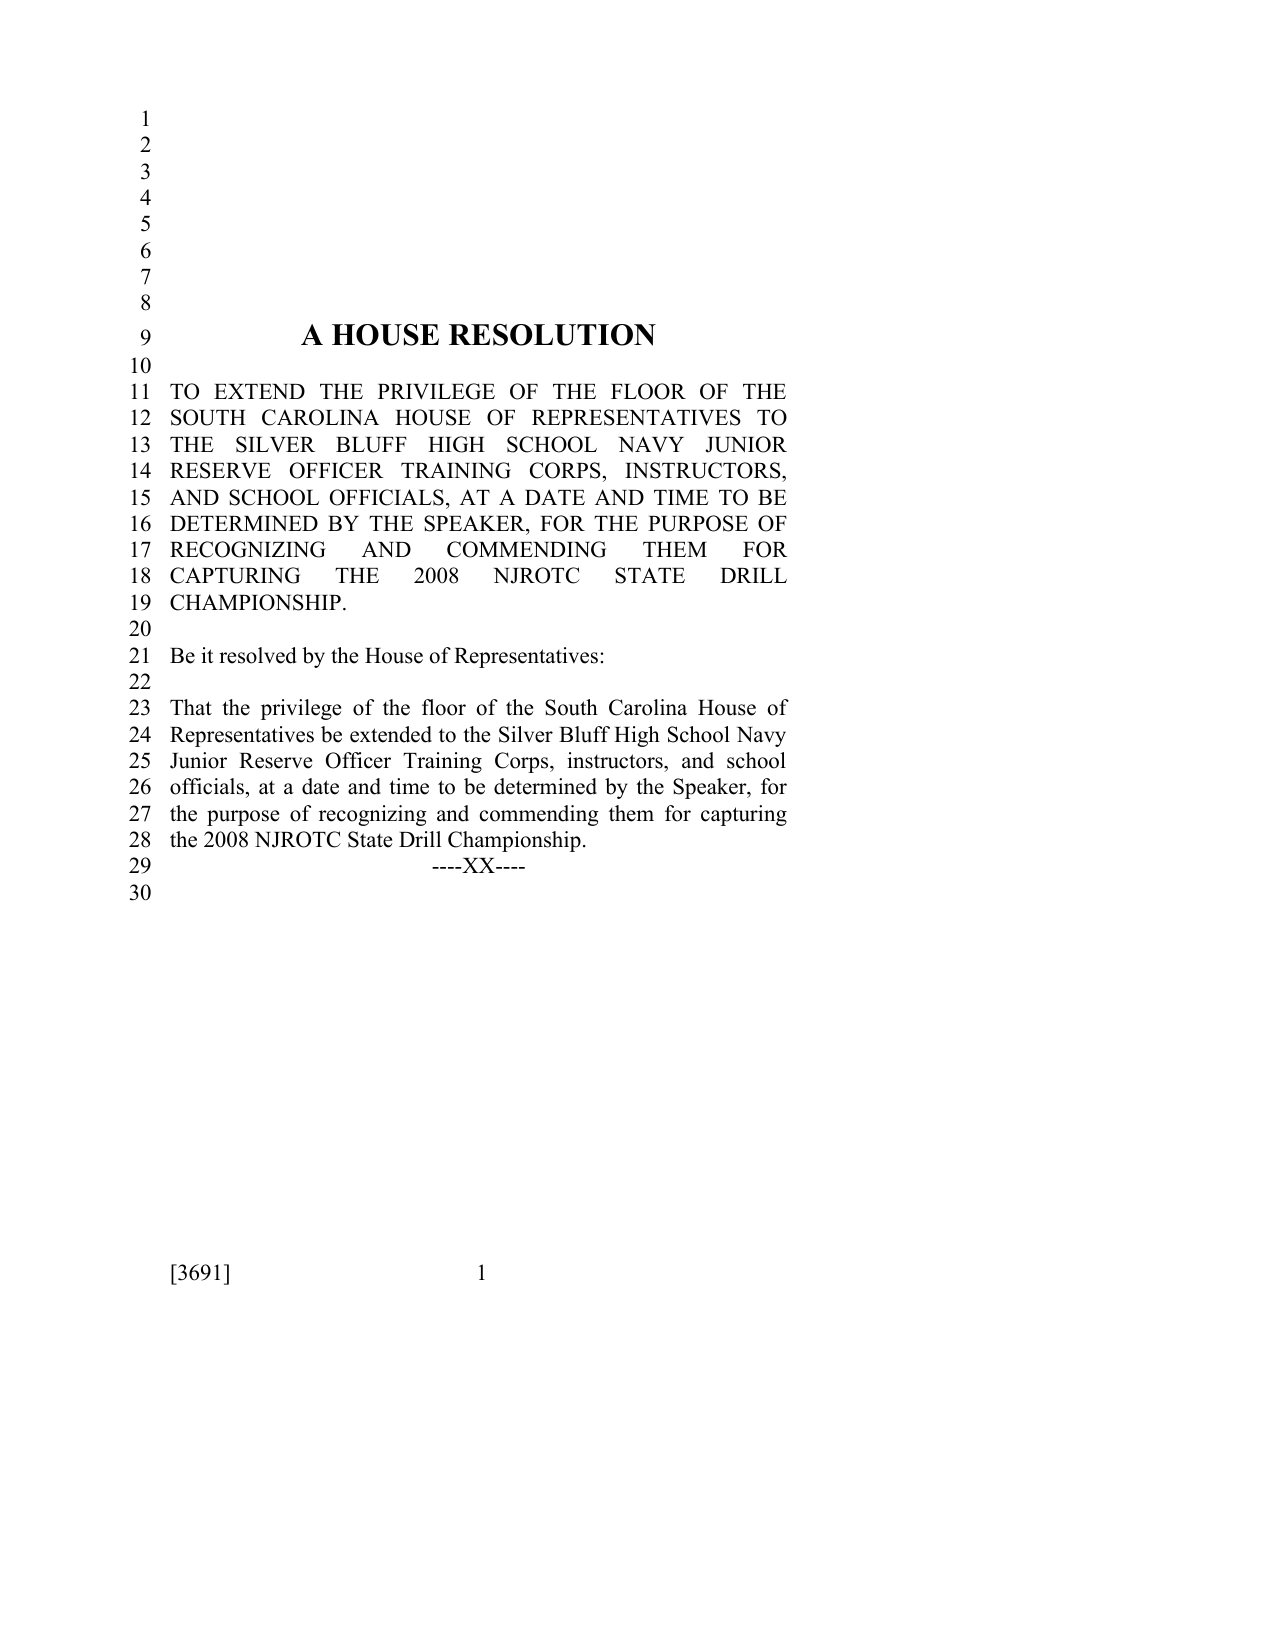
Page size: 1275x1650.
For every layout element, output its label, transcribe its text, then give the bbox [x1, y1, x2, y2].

text Be it resolved by the House of Representatives: [169, 642, 787, 668]
text TO EXTEND THE PRIVILEGE OF THE FLOOR OF THE SOUTH CAROLINA HOUSE OF REPRESENTATIVES TO THE SILVER BLUFF HIGH SCHOOL NAVY JUNIOR RESERVE OFFICER TRAINING CORPS, INSTRUCTORS, AND SCHOOL OFFICIALS, AT A DATE AND TIME TO BE DETERMINED BY THE SPEAKER, FOR THE PURPOSE OF RECOGNIZING AND COMMENDING THEM FOR CAPTURING THE 2008 NJROTC STATE DRILL CHAMPIONSHIP. [169, 378, 787, 615]
text ----XX---- [169, 852, 787, 879]
text That the privilege of the floor of the South Carolina House of Representatives be extended to the Silver Bluff High School Navy Junior Reserve Officer Training Corps, instructors, and school officials, at a date and time to be determined by the Speaker, for the purpose of recognizing and commending them for capturing the 2008 NJROTC State Drill Championship. [169, 694, 787, 852]
text A HOUSE RESOLUTION [169, 316, 787, 352]
